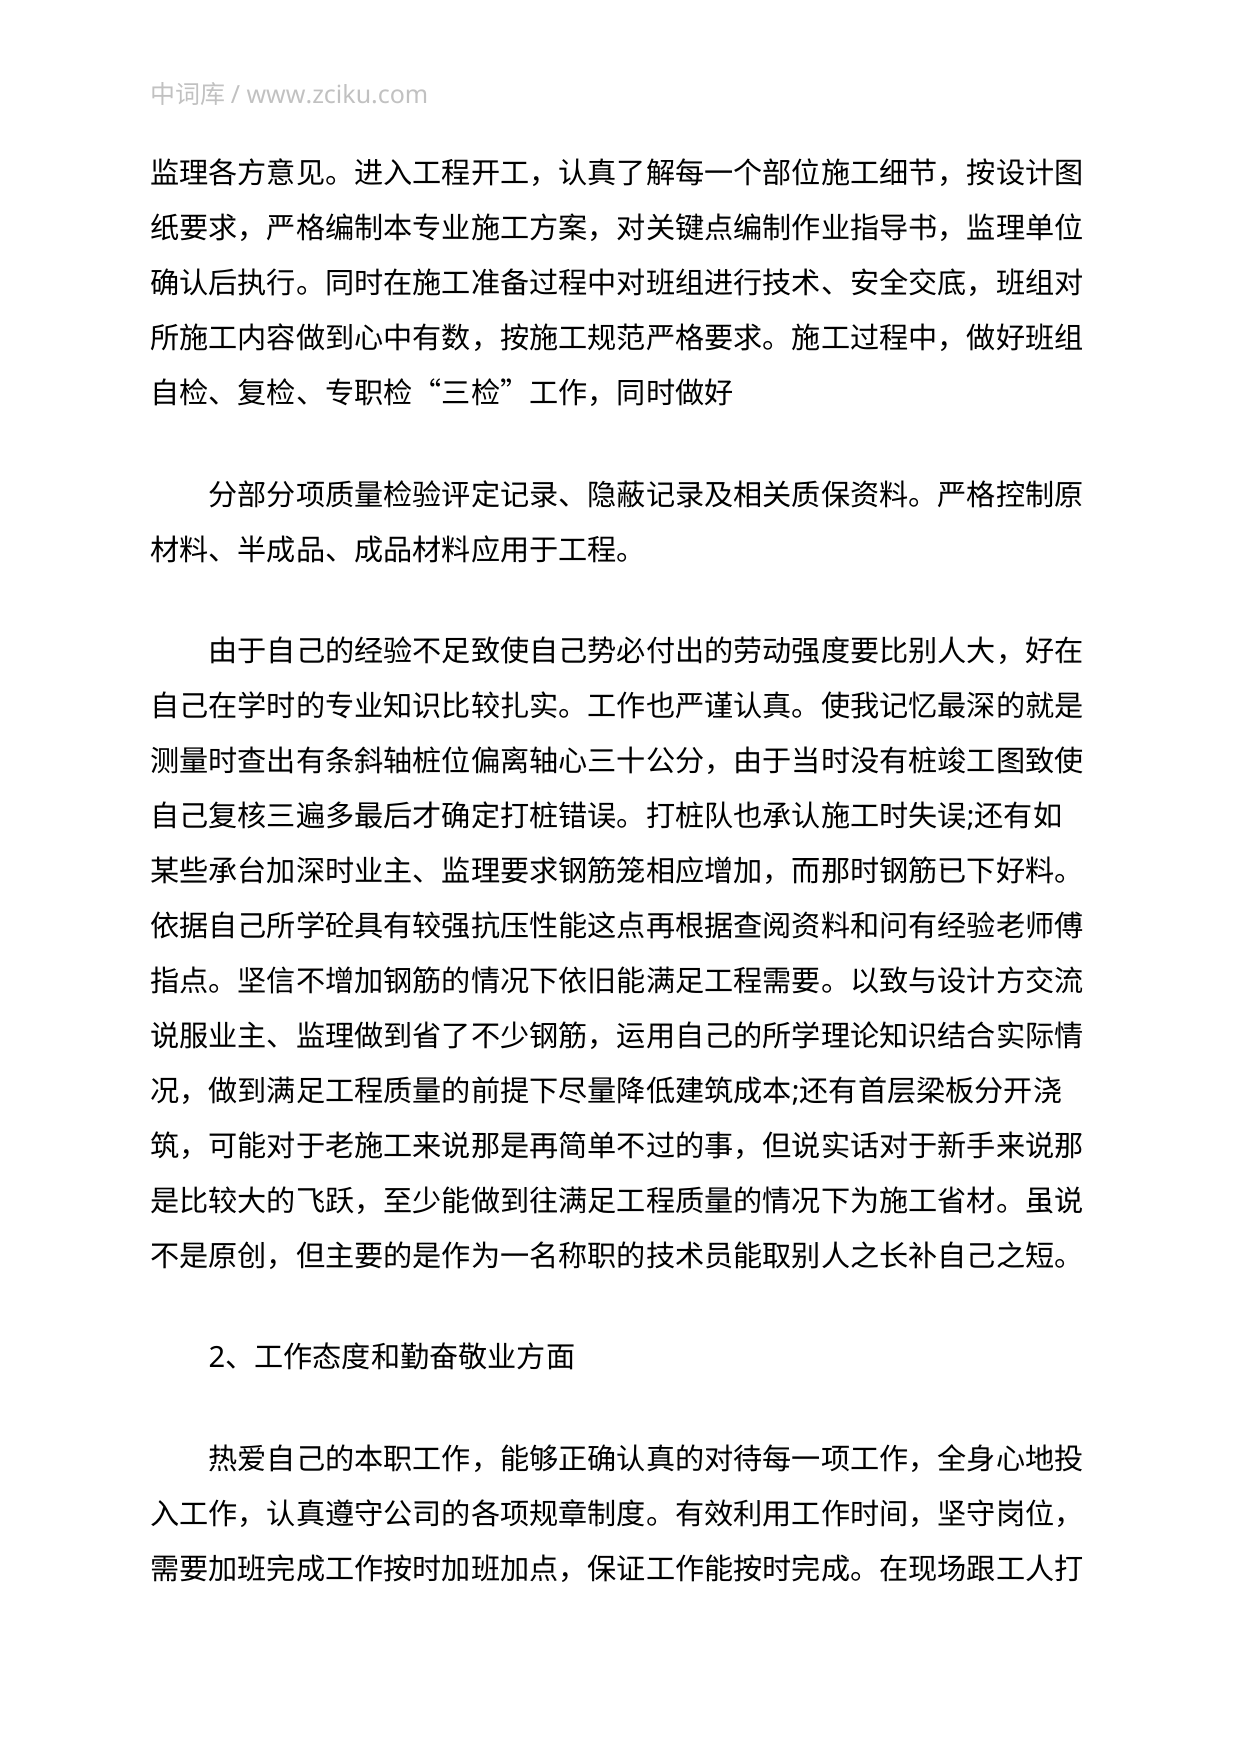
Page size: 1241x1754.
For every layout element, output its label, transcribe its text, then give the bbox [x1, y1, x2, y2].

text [150, 1436, 1090, 1588]
text 由于自己的经验不足致使自己势必付出的劳动强度要比别人大，好在自己在学时的专业知识比较扎实。工作也严谨认真。使我记忆最深的就是测量时查出有条斜轴桩位偏离轴心三十公分，由于当时没有桩竣工图致使自己复核三遍多最后才确定打桩错误。打桩队也承认施工时失误;还有如某些承台加深时业主、监理要求钢筋笼相应增加，而那时钢筋已下好料。依据自己所学砼具有较强抗压性能这点再根据查阅资料和问有经验老师傅指点。坚信不增加钢筋的情况下依旧能满足工程需要。以致与设计方交流说服业主、监理做到省了不少钢筋，运用自己的所学理论知识结合实际情况，做到满足工程质量的前提下尽量降低建筑成本;还有首层梁板分开浇筑，可能对于老施工来说那是再简单不过的事，但说实话对于新手来说那是比较大的飞跃，至少能做到往满足工程质量的情况下为施工省材。虽说不是原创，但主要的是作为一名称职的技术员能取别人之长补自己之短。 [150, 628, 1090, 1274]
text 分部分项质量检验评定记录、隐蔽记录及相关质保资料。严格控制原材料、半成品、成品材料应用于工程。 [150, 471, 1090, 568]
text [150, 150, 1090, 412]
text 2、工作态度和勤奋敬业方面 [150, 1334, 1090, 1376]
